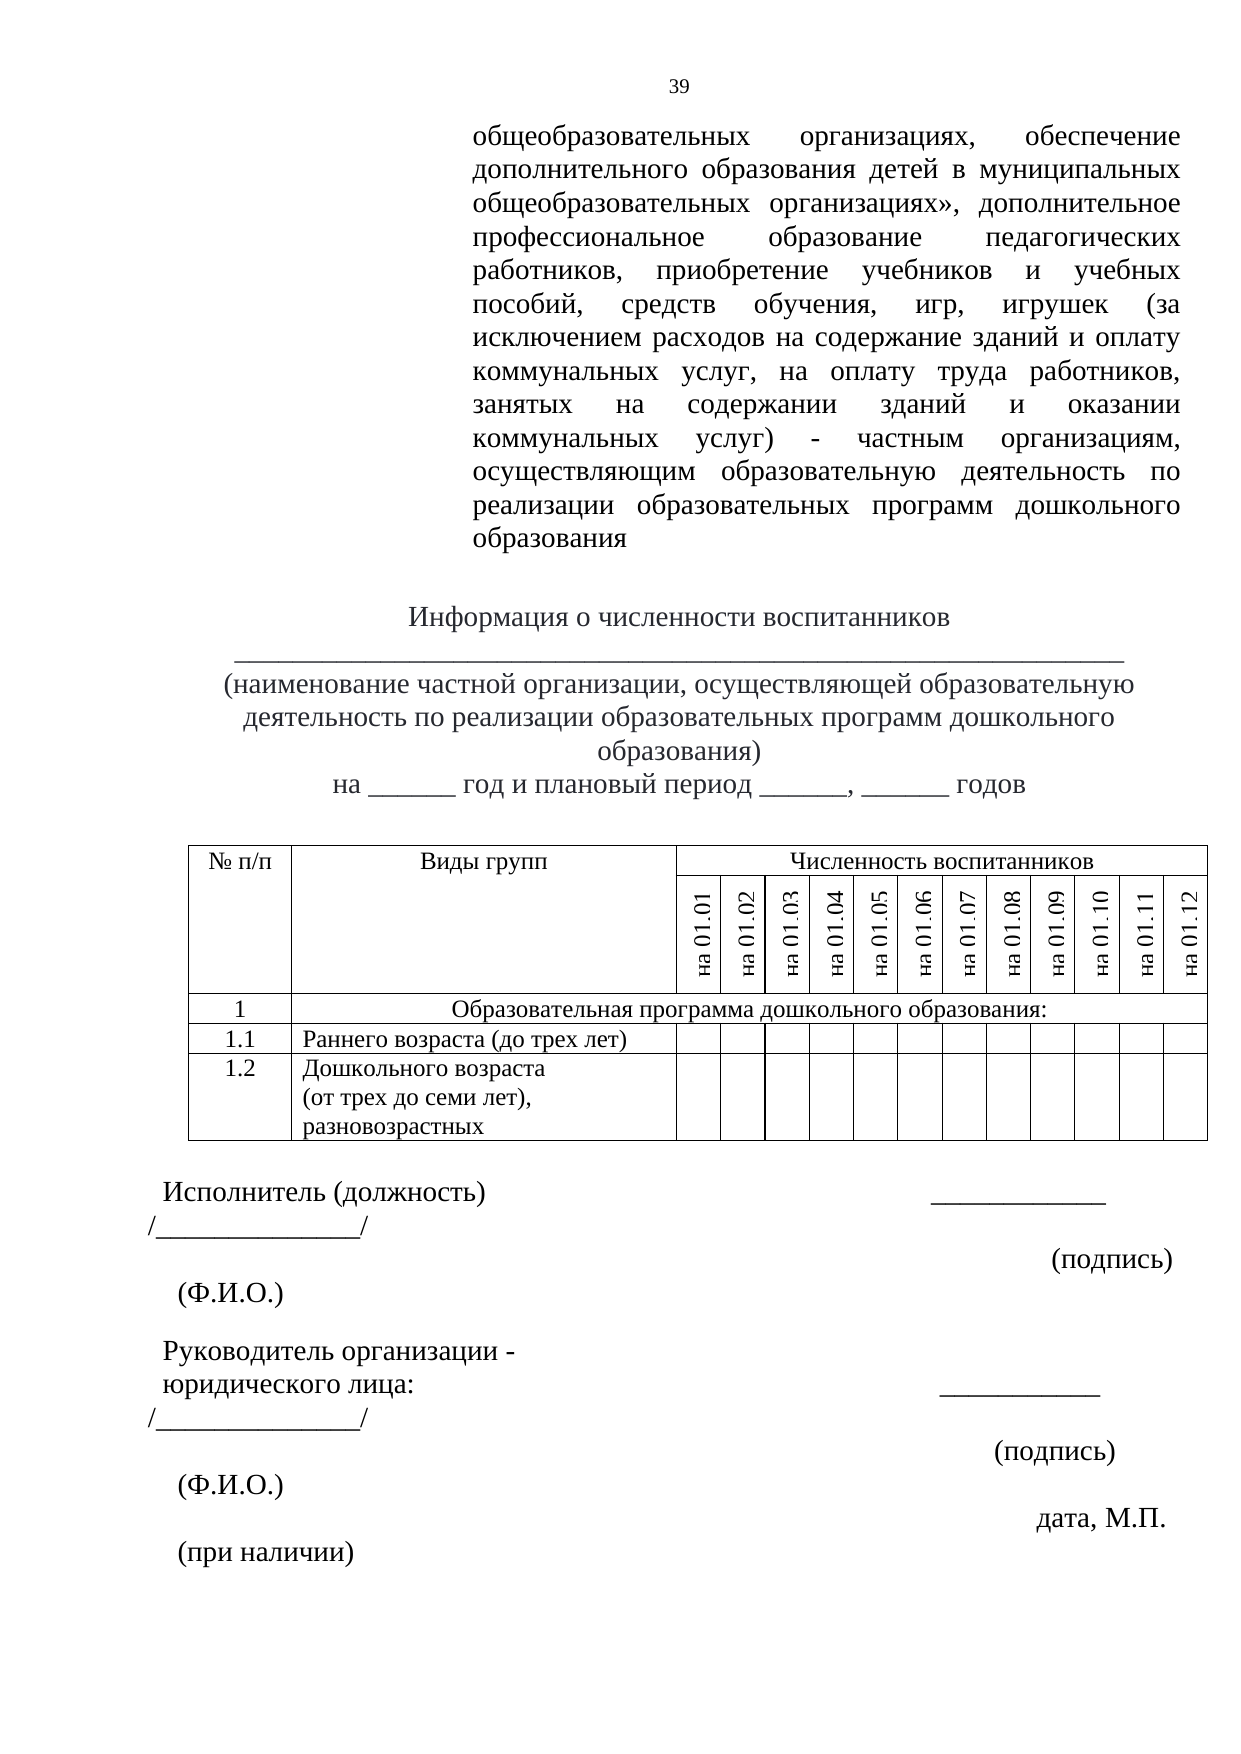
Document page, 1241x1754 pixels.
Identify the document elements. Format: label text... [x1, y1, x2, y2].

table_cell [987, 1054, 1030, 1140]
table_cell Раннего возраста (до трех лет) [292, 1024, 676, 1052]
table_cell на 01.10 [1075, 876, 1119, 993]
table_cell на 01.02 [721, 876, 764, 993]
table_cell на 01.12 [1164, 876, 1207, 993]
table_cell [854, 1054, 897, 1140]
table_cell [943, 1024, 986, 1052]
text (подпись) (Ф.И.О.) [177, 1433, 1181, 1500]
table_cell [1075, 1054, 1119, 1140]
text Исполнитель (должность) ____________ /______________/ [148, 1174, 1181, 1241]
text (подпись) (Ф.И.О.) [177, 1241, 1181, 1308]
table_cell на 01.01 [677, 876, 720, 993]
table_cell [987, 1024, 1030, 1052]
table_header № п/п [189, 846, 291, 993]
table_cell на 01.08 [987, 876, 1030, 993]
table_cell [1031, 1024, 1074, 1052]
table_cell [854, 1024, 897, 1052]
table_cell на 01.05 [854, 876, 897, 993]
text Информация о численности воспитанников _____________________________________________________________ (наименование частной организации, осуществляющей образовательную деятельность по реализации образовательных программ дошкольного образования) на ______ год и плановый период ______, ______ годов [177, 599, 1181, 800]
table_cell [1164, 1054, 1207, 1140]
table_cell [943, 1054, 986, 1140]
table_cell [1164, 1024, 1207, 1052]
table_cell [1031, 1054, 1074, 1140]
table_cell [766, 1024, 809, 1052]
table_cell [810, 1024, 853, 1052]
table_cell 1.1 [189, 1024, 291, 1052]
table_cell Дошкольного возраста (от трех до семи лет), разновозрастных [292, 1054, 676, 1140]
table_cell на 01.09 [1031, 876, 1074, 993]
table_header Виды групп [292, 846, 676, 993]
table_cell [677, 1054, 720, 1140]
table_header Численность воспитанников [677, 846, 1207, 875]
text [472, 118, 1181, 554]
text Руководитель организации - [162, 1333, 1181, 1366]
table_cell [898, 1054, 942, 1140]
text юридического лица: ___________ /______________/ [148, 1366, 1181, 1433]
table_cell на 01.11 [1120, 876, 1163, 993]
table_cell 1.2 [189, 1054, 291, 1140]
table_cell на 01.04 [810, 876, 853, 993]
table_cell Образовательная программа дошкольного образования: [292, 994, 1207, 1023]
text дата, М.П. (при наличии) [177, 1500, 1181, 1567]
table_cell [898, 1024, 942, 1052]
table_cell 1 [189, 994, 291, 1023]
table_cell [1075, 1024, 1119, 1052]
table_cell [766, 1054, 809, 1140]
table_cell на 01.03 [766, 876, 809, 993]
table_cell [721, 1024, 764, 1052]
table_cell [810, 1054, 853, 1140]
table_cell [721, 1054, 764, 1140]
table_cell [677, 1024, 720, 1052]
table_cell [1120, 1024, 1163, 1052]
table_cell на 01.07 [943, 876, 986, 993]
table_cell на 01.06 [898, 876, 942, 993]
table_cell [1120, 1054, 1163, 1140]
